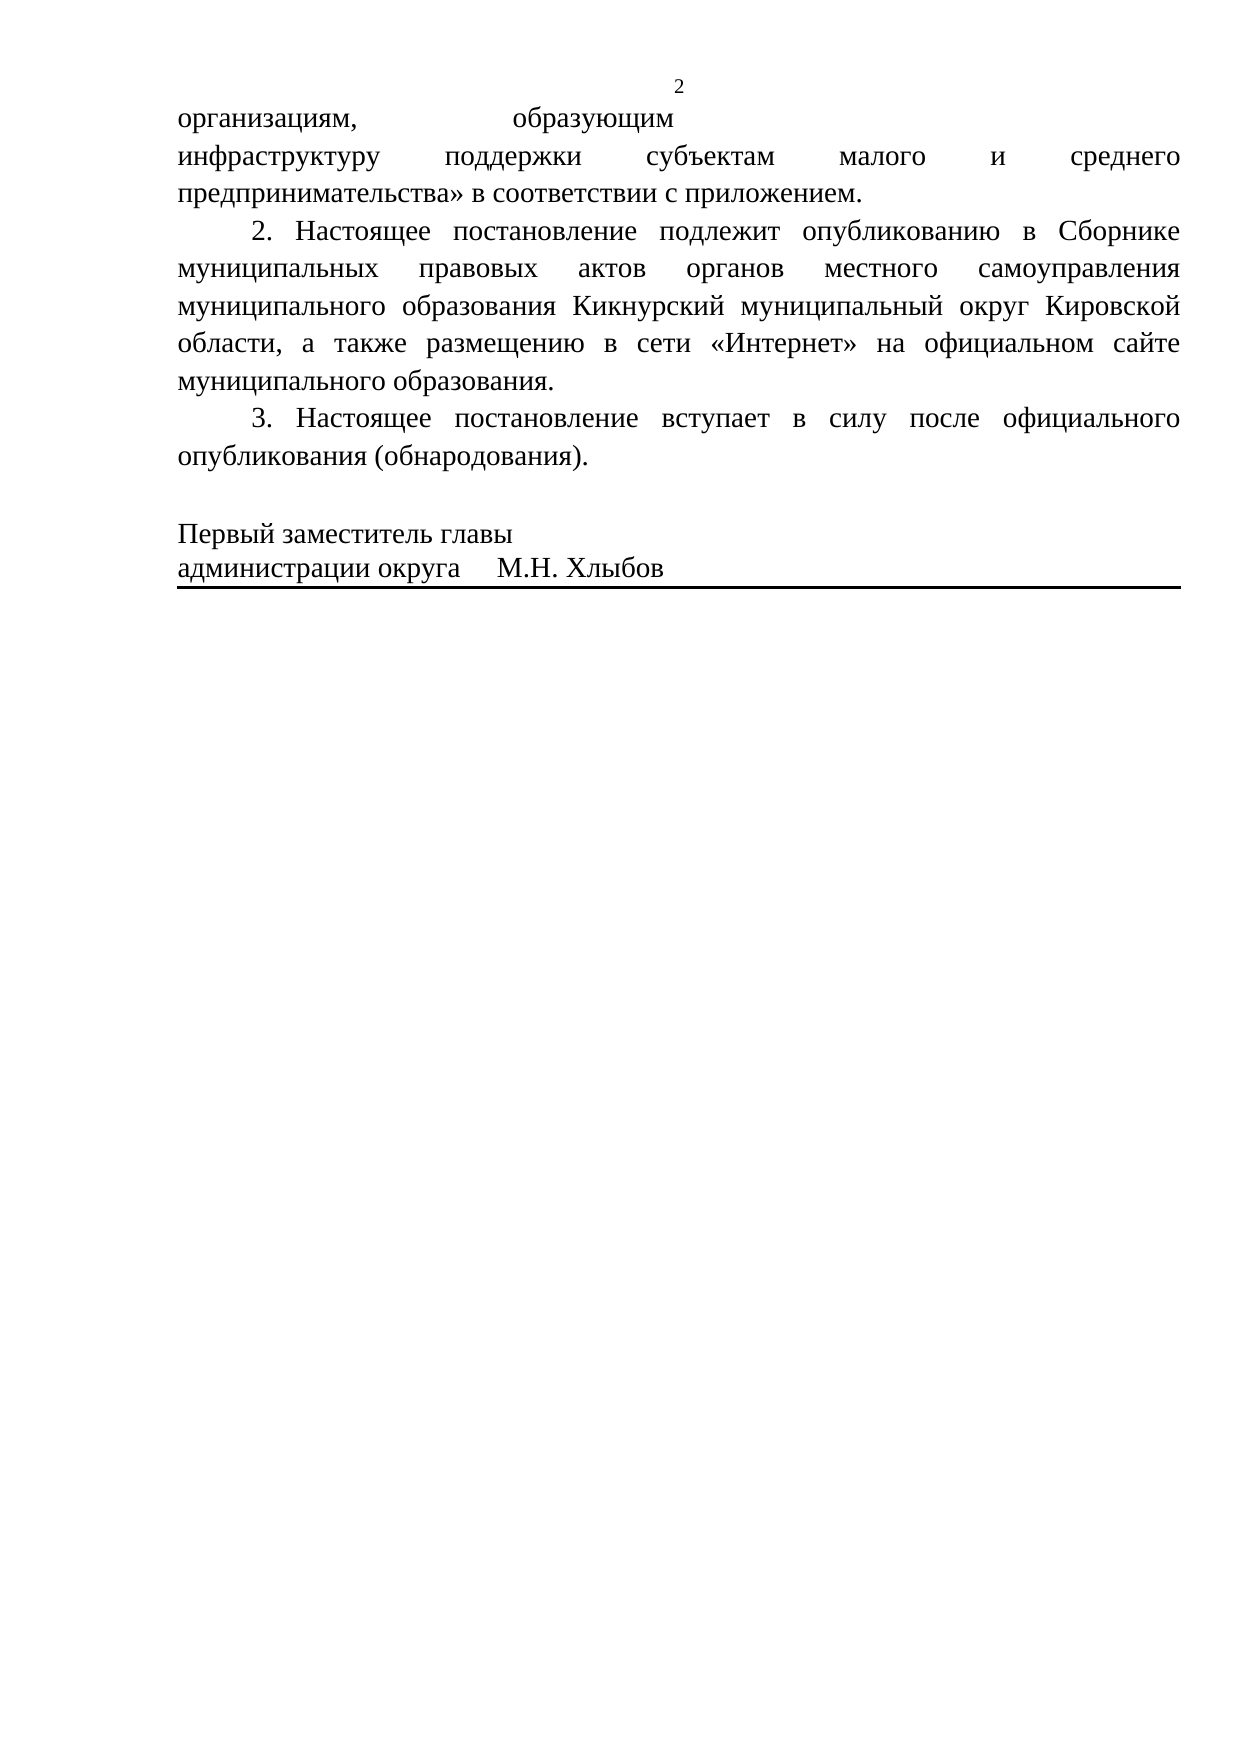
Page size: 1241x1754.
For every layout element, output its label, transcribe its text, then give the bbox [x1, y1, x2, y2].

text администрации округа М.Н. Хлыбов [177, 550, 1181, 586]
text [177, 98, 1181, 210]
text 2. Настоящее постановление подлежит опубликованию в Сборнике муниципальных правовых актов органов местного самоуправления муниципального образования Кикнурский муниципальный округ Кировской области, а также размещению в сети «Интернет» на официальном сайте муниципального образования. [177, 210, 1181, 398]
text 3. Настоящее постановление вступает в силу после официального опубликования (обнародования). [177, 398, 1181, 473]
text Первый заместитель главы [177, 517, 1181, 550]
